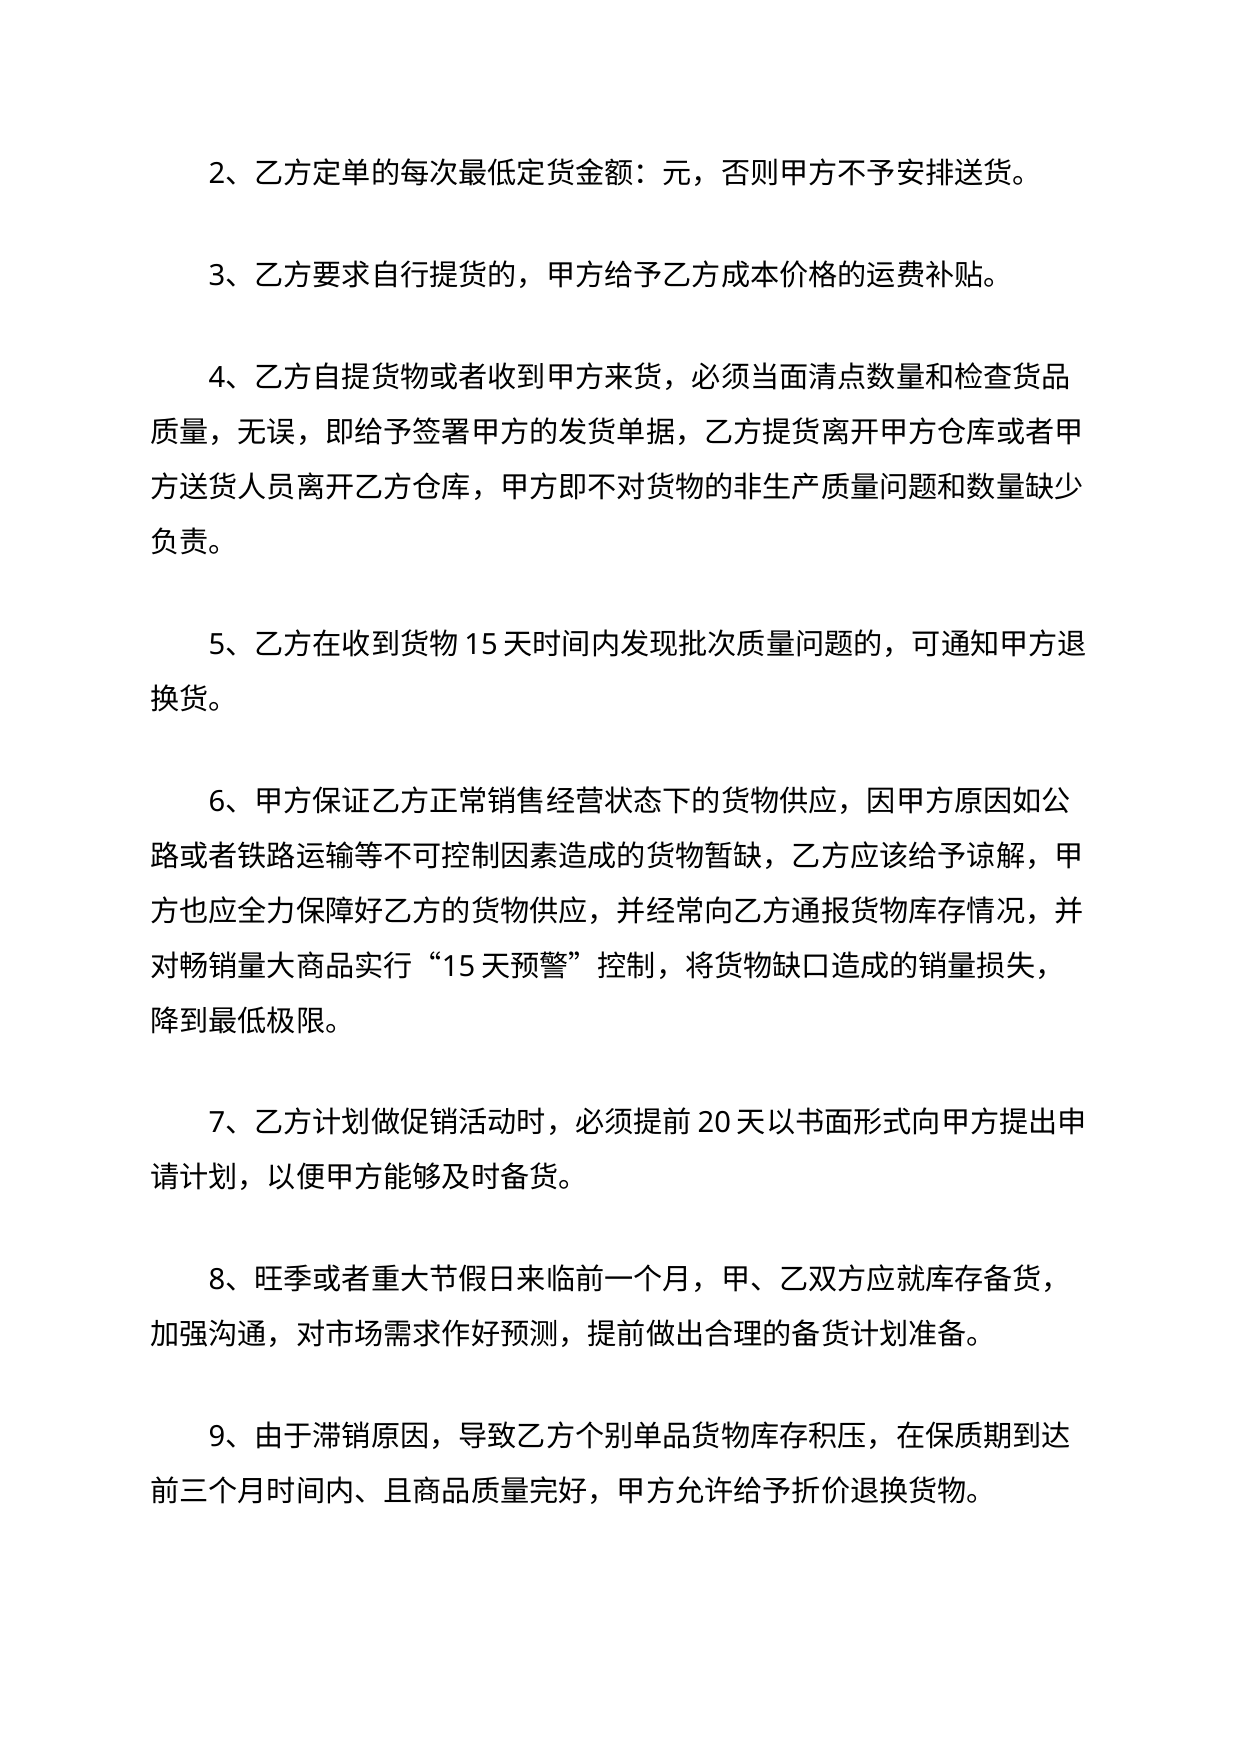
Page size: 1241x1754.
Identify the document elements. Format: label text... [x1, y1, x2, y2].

text 7、乙方计划做促销活动时，必须提前20天以书面形式向甲方提出申请计划，以便甲方能够及时备货。 [150, 1099, 1090, 1196]
text 8、旺季或者重大节假日来临前一个月，甲、乙双方应就库存备货，加强沟通，对市场需求作好预测，提前做出合理的备货计划准备。 [150, 1256, 1090, 1353]
text 5、乙方在收到货物15天时间内发现批次质量问题的，可通知甲方退换货。 [150, 621, 1090, 718]
text 9、由于滞销原因，导致乙方个别单品货物库存积压，在保质期到达前三个月时间内、且商品质量完好，甲方允许给予折价退换货物。 [150, 1412, 1090, 1510]
text 2、乙方定单的每次最低定货金额：元，否则甲方不予安排送货。 [150, 150, 1090, 192]
text 4、乙方自提货物或者收到甲方来货，必须当面清点数量和检查货品质量，无误，即给予签署甲方的发货单据，乙方提货离开甲方仓库或者甲方送货人员离开乙方仓库，甲方即不对货物的非生产质量问题和数量缺少负责。 [150, 354, 1090, 561]
text 3、乙方要求自行提货的，甲方给予乙方成本价格的运费补贴。 [150, 252, 1090, 294]
text 6、甲方保证乙方正常销售经营状态下的货物供应，因甲方原因如公路或者铁路运输等不可控制因素造成的货物暂缺，乙方应该给予谅解，甲方也应全力保障好乙方的货物供应，并经常向乙方通报货物库存情况，并对畅销量大商品实行“15天预警”控制，将货物缺口造成的销量损失，降到最低极限。 [150, 777, 1090, 1039]
